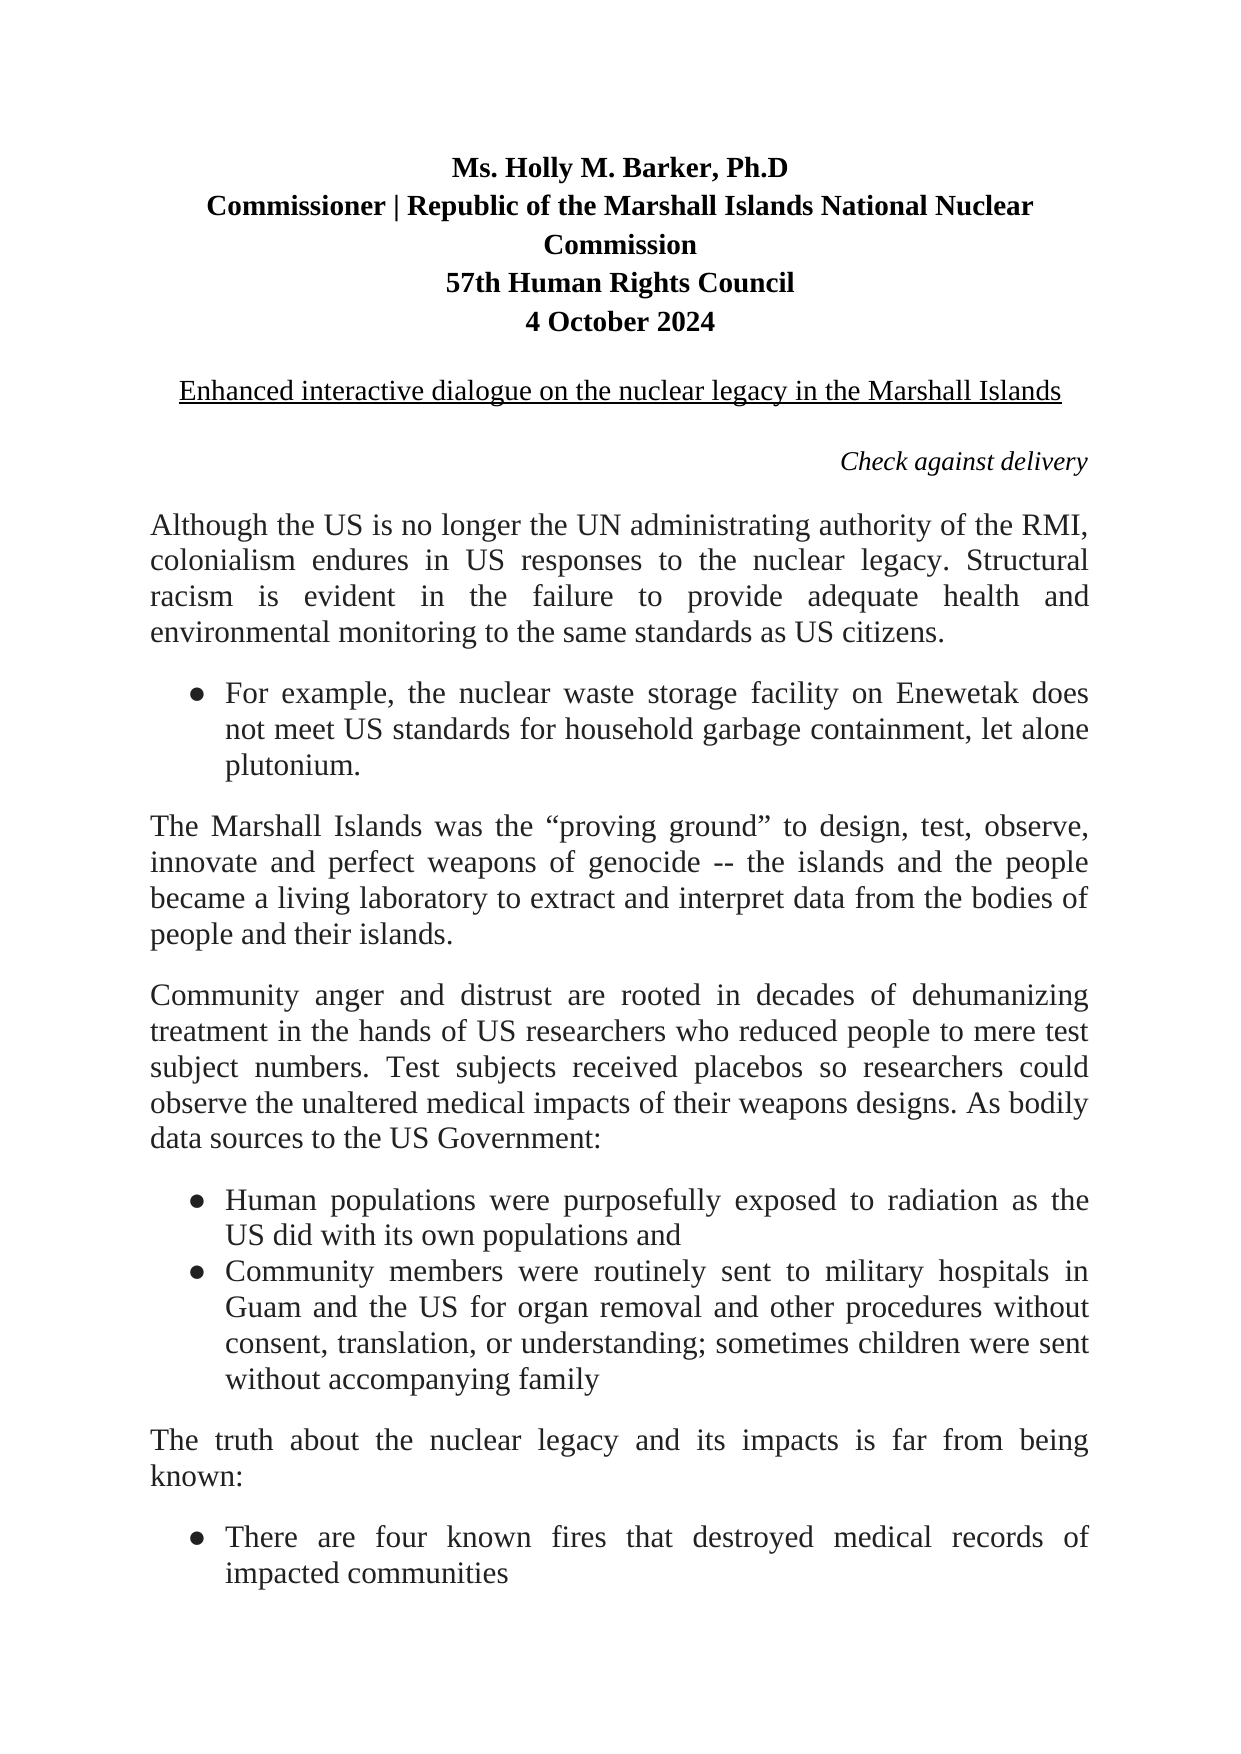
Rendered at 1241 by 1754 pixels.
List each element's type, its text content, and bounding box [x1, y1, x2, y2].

text Enhanced interactive dialogue on the nuclear legacy in the Marshall Islands [150, 373, 1090, 406]
list There are four known fires that destroyed medical records of impacted communities [187, 1518, 1090, 1590]
list Human populations were purposefully exposed to radiation as the US did with its own populations and [187, 1181, 1090, 1253]
text 4 October 2024 [150, 304, 1090, 338]
list For example, the nuclear waste storage facility on Enewetak does not meet US standards for household garbage containment, let alone plutonium. [187, 674, 1090, 782]
text The truth about the nuclear legacy and its impacts is far from being known: [150, 1421, 1090, 1493]
text The Marshall Islands was the “proving ground” to design, test, observe, innovate and perfect weapons of genocide -- the islands and the people became a living laboratory to extract and interpret data from the bodies of people and their islands. [150, 807, 1090, 951]
text 57th Human Rights Council [150, 266, 1090, 299]
text Commissioner | Republic of the Marshall Islands National Nuclear Commission [150, 188, 1090, 261]
list Community members were routinely sent to military hospitals in Guam and the US for organ removal and other procedures without consent, translation, or understanding; sometimes children were sent without accompanying family [187, 1253, 1090, 1396]
text Community anger and distrust are rooted in decades of dehumanizing treatment in the hands of US researchers who reduced people to mere test subject numbers. Test subjects received placebos so researchers could observe the unaltered medical impacts of their weapons designs. As bodily data sources to the US Government: [150, 976, 1090, 1156]
text Although the US is no longer the UN administrating authority of the RMI, colonialism endures in US responses to the nuclear legacy. Structural racism is evident in the failure to provide adequate health and environmental monitoring to the same standards as US citizens. [150, 506, 1090, 649]
text Ms. Holly M. Barker, Ph.D [150, 150, 1090, 183]
text Check against delivery [150, 445, 1090, 476]
